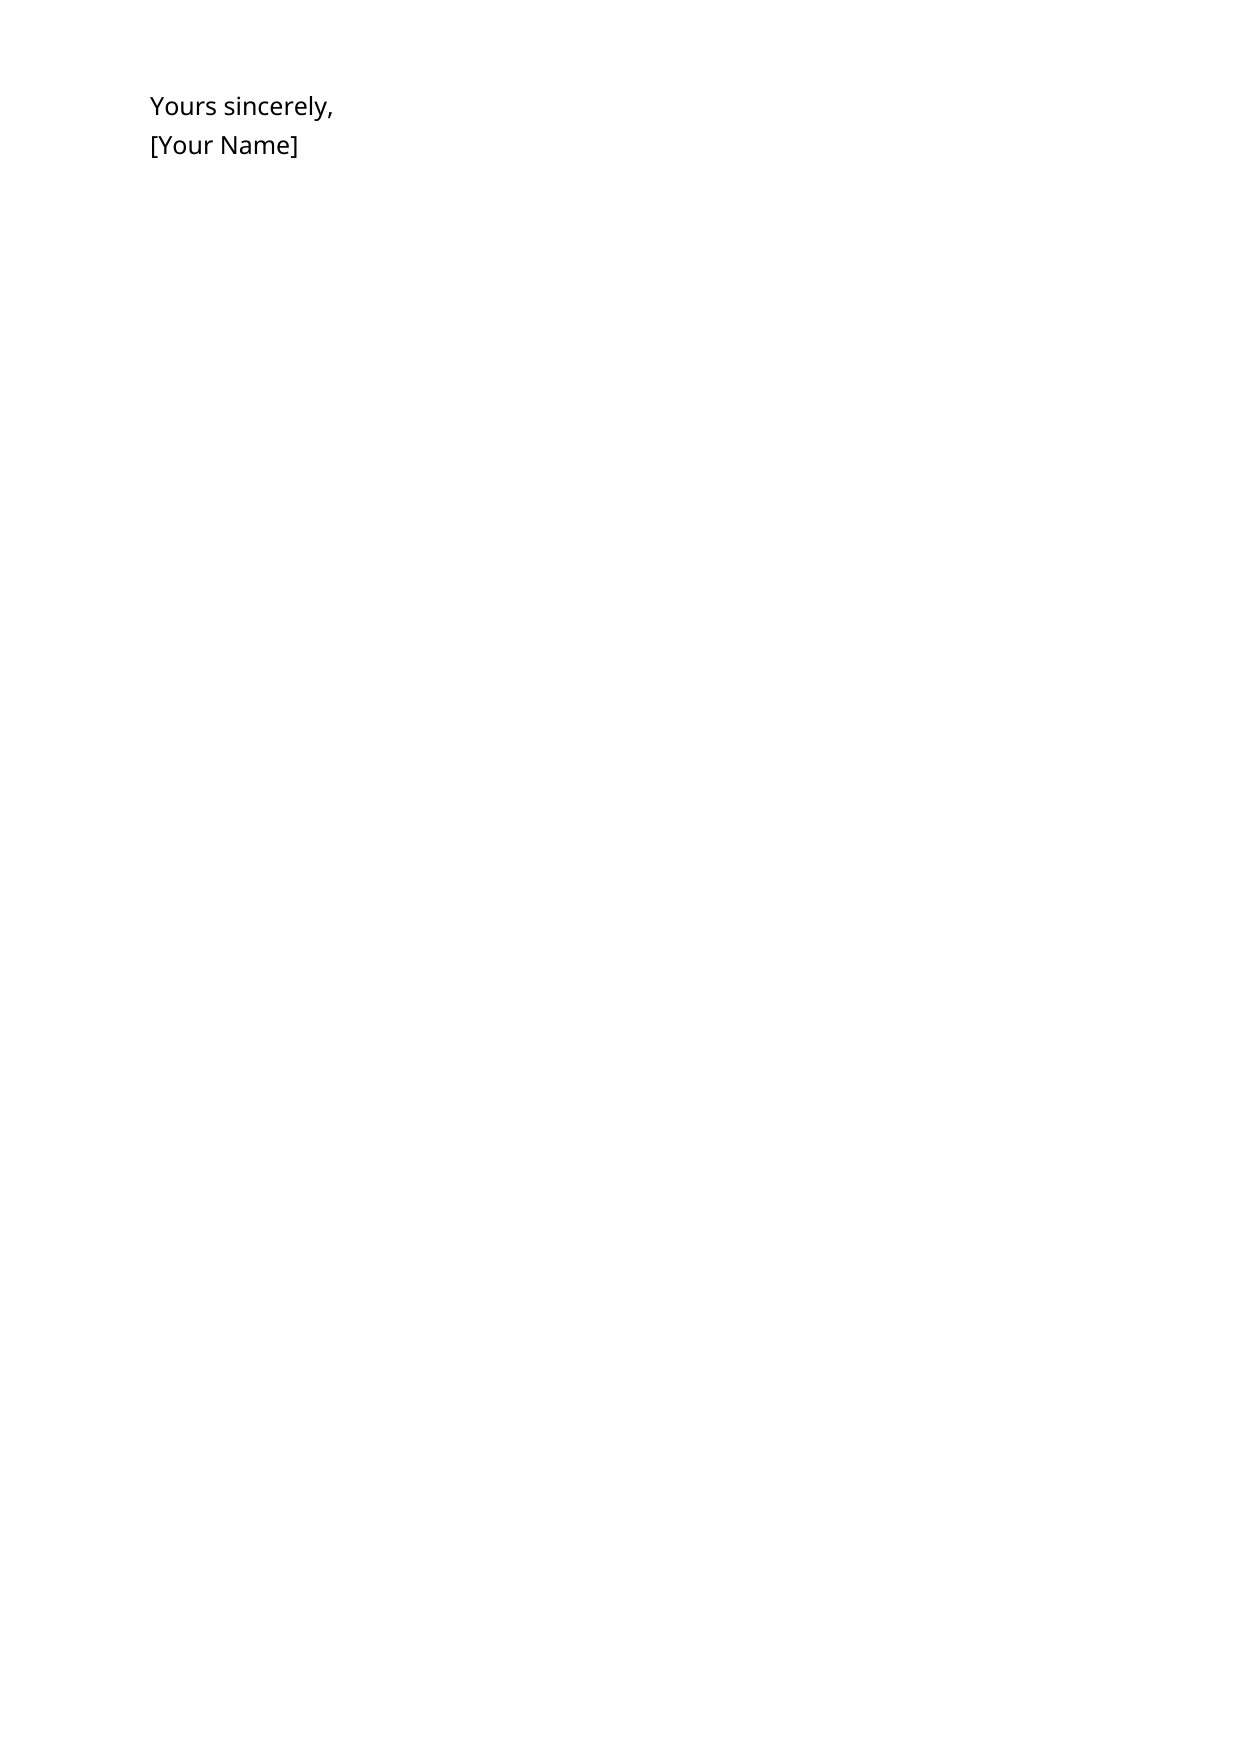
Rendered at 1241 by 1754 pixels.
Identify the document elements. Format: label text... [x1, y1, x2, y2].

text Yours sincerely, [Your Name] [150, 89, 1090, 162]
